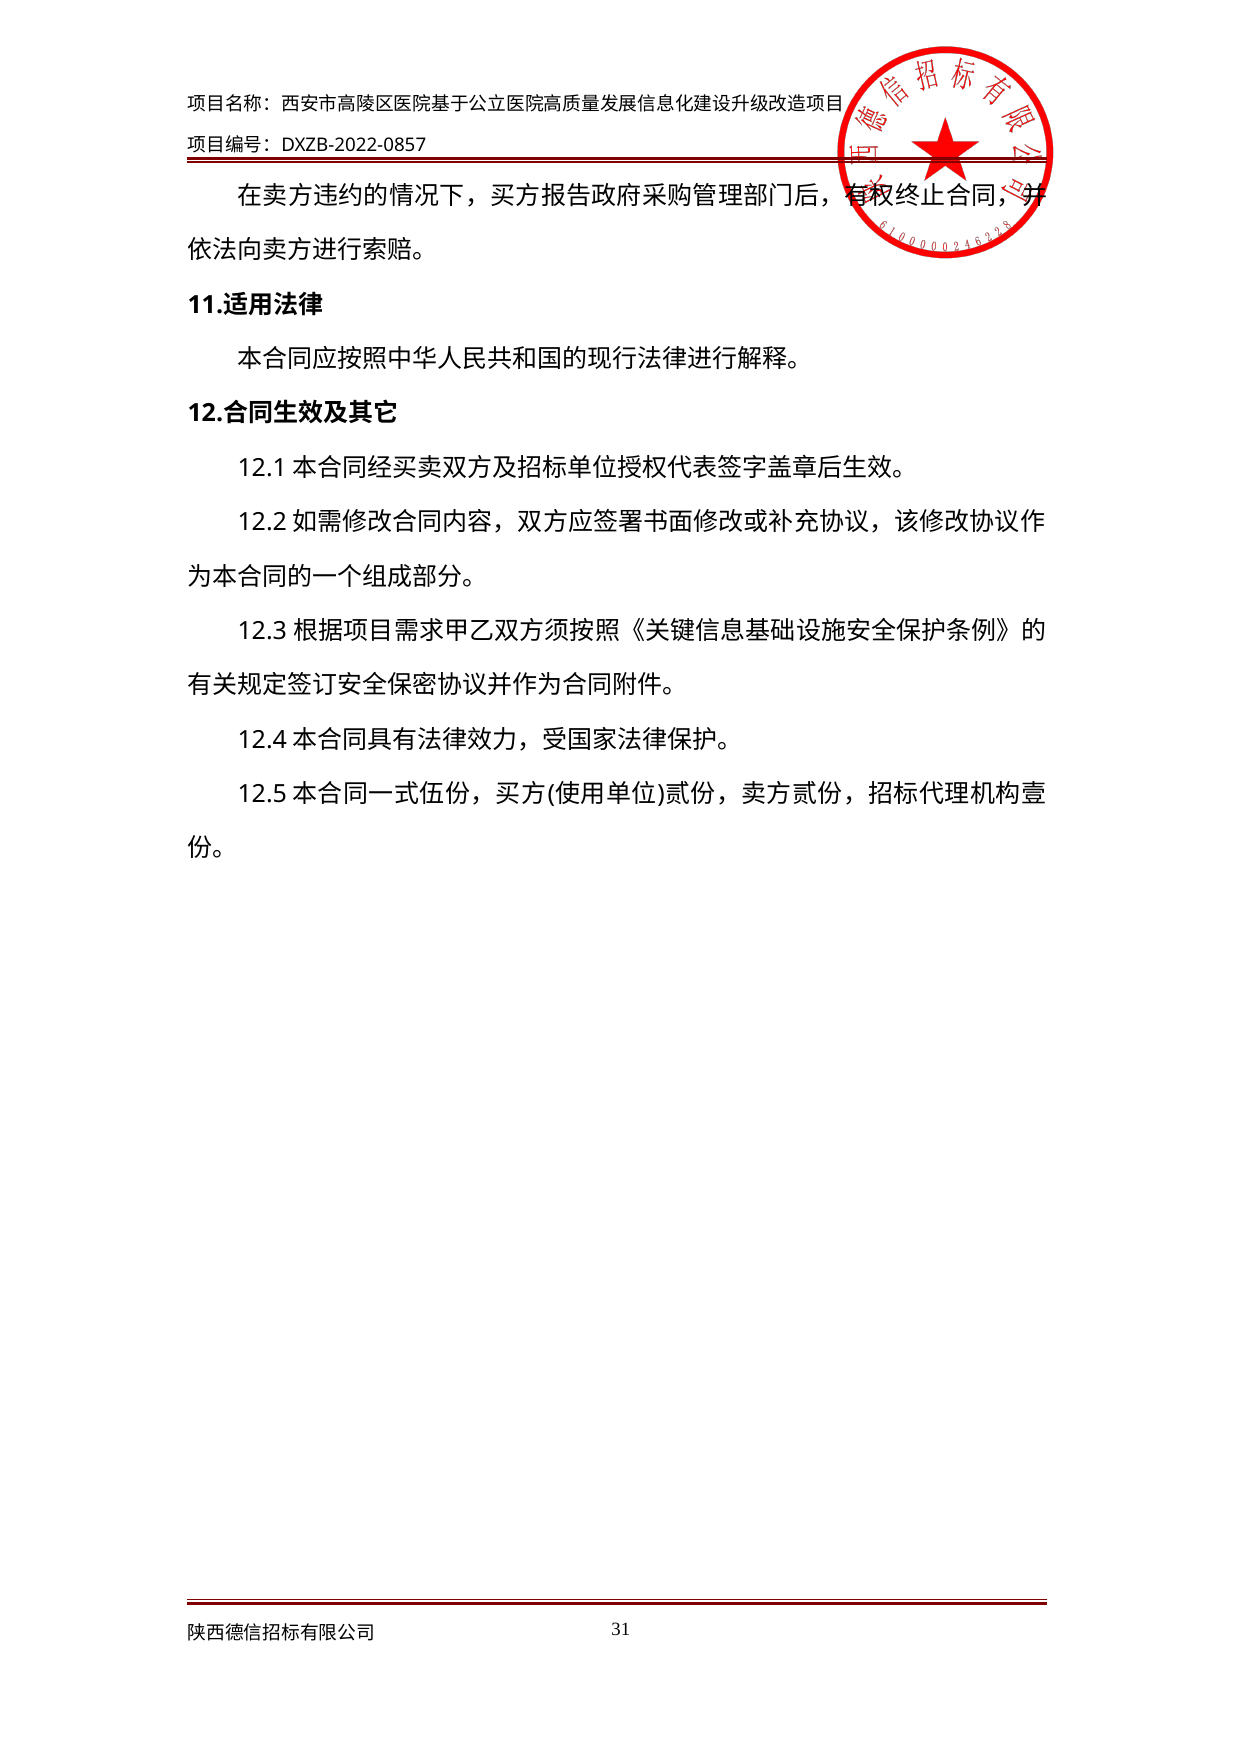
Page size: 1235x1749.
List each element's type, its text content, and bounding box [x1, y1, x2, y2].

text 12.1本合同经买卖双方及招标单位授权代表签字盖章后生效。 [187, 447, 1047, 483]
text 12.4本合同具有法律效力，受国家法律保护。 [187, 719, 1047, 755]
picture [835, 43, 1057, 262]
text 11.适用法律 [187, 284, 1047, 320]
text 在卖方违约的情况下，买方报告政府采购管理部门后，有权终止合同，并依法向卖方进行索赔。 [187, 175, 1047, 266]
text 12.2如需修改合同内容，双方应签署书面修改或补充协议，该修改协议作为本合同的一个组成部分。 [187, 502, 1047, 592]
text 本合同应按照中华人民共和国的现行法律进行解释。 [187, 338, 1047, 375]
text 12.5本合同一式伍份，买方(使用单位)贰份，卖方贰份，招标代理机构壹份。 [187, 773, 1047, 864]
text 12.合同生效及其它 [187, 393, 1047, 429]
text 12.3 根据项目需求甲乙双方须按照《关键信息基础设施安全保护条例》的有关规定签订安全保密协议并作为合同附件。 [187, 610, 1047, 701]
